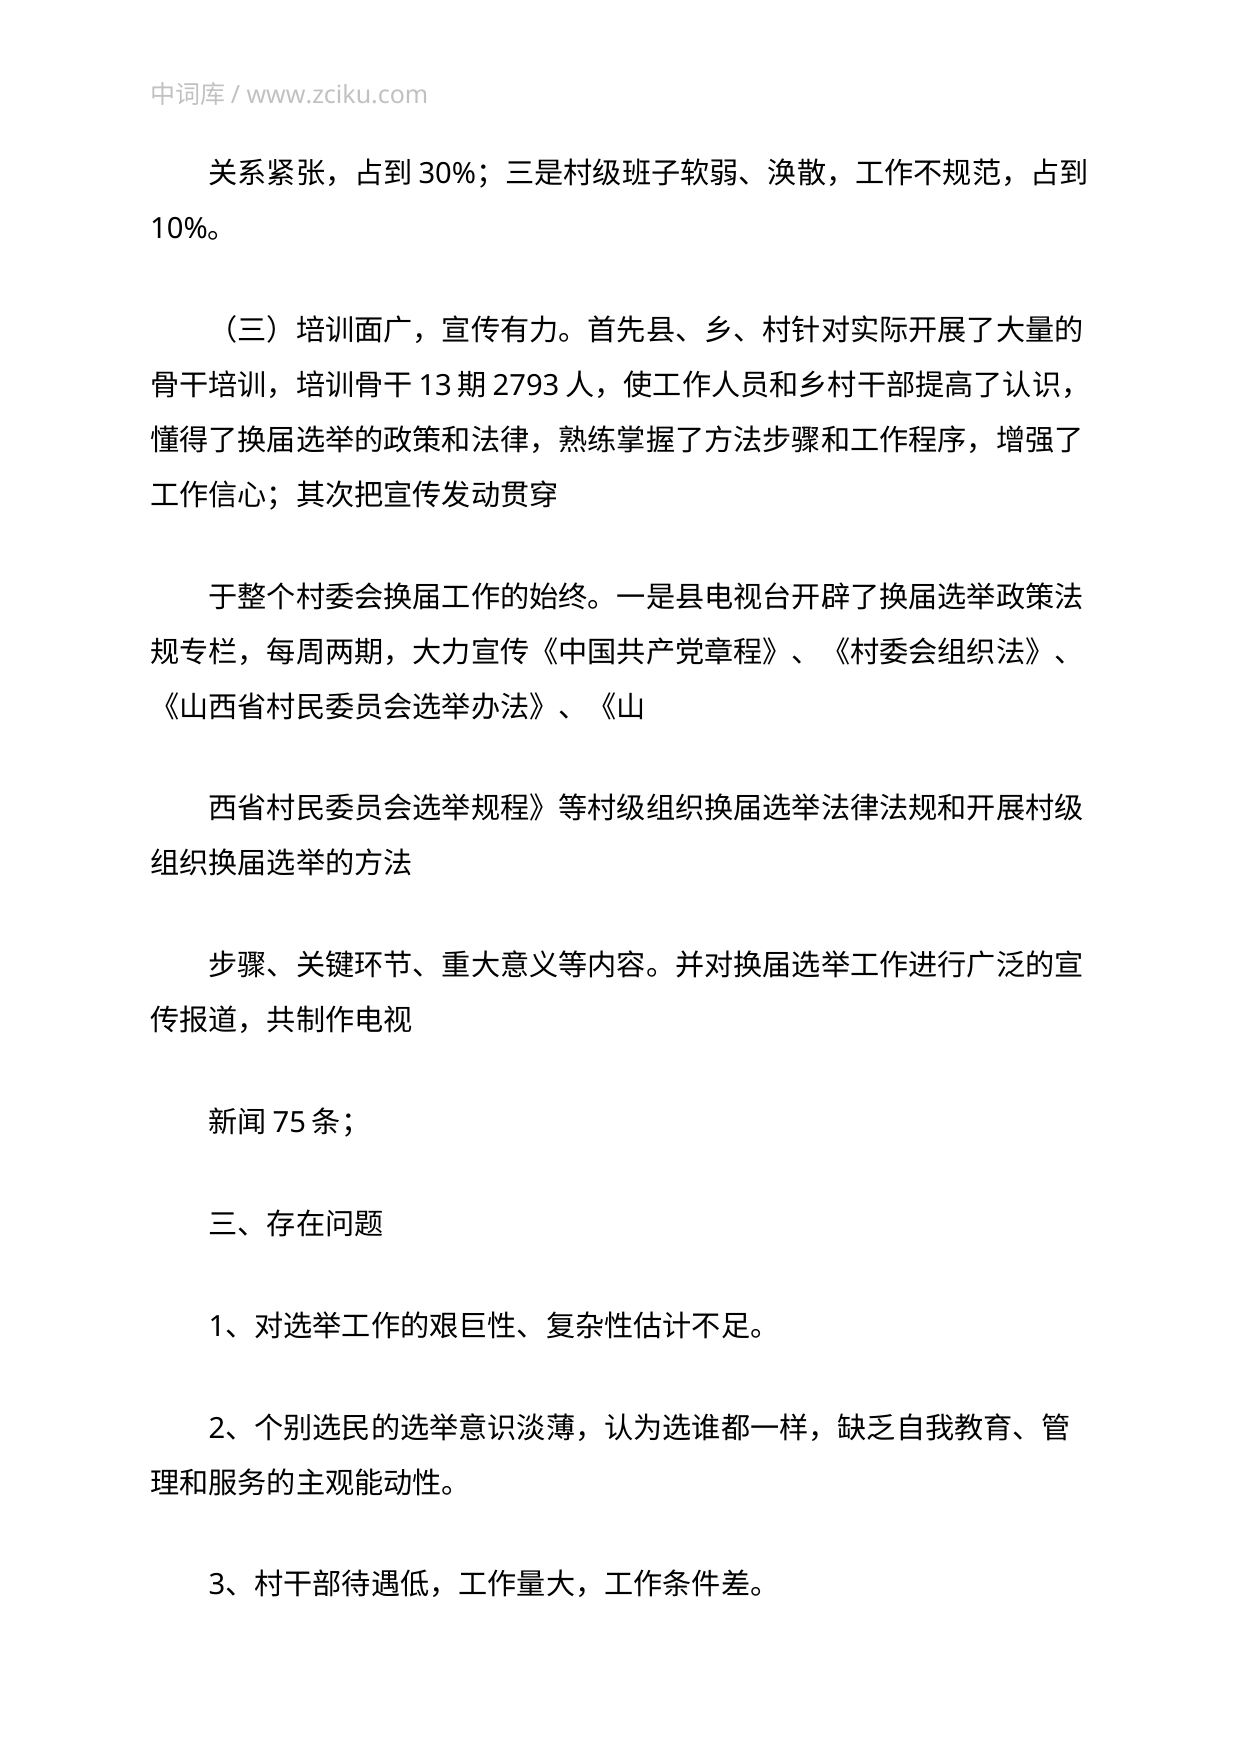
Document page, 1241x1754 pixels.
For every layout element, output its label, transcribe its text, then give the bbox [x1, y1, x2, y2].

text 3、村干部待遇低，工作量大，工作条件差。 [150, 1561, 1090, 1603]
text 西省村民委员会选举规程》等村级组织换届选举法律法规和开展村级组织换届选举的方法 [150, 785, 1090, 882]
text 1、对选举工作的艰巨性、复杂性估计不足。 [150, 1302, 1090, 1344]
text 2、个别选民的选举意识淡薄，认为选谁都一样，缺乏自我教育、管理和服务的主观能动性。 [150, 1404, 1090, 1501]
text 关系紧张，占到30%；三是村级班子软弱、涣散，工作不规范，占到10%。 [150, 150, 1090, 247]
text （三）培训面广，宣传有力。首先县、乡、村针对实际开展了大量的骨干培训，培训骨干13期2793人，使工作人员和乡村干部提高了认识，懂得了换届选举的政策和法律，熟练掌握了方法步骤和工作程序，增强了工作信心；其次把宣传发动贯穿 [150, 307, 1090, 514]
text 三、存在问题 [150, 1200, 1090, 1243]
text 新闻75条； [150, 1098, 1090, 1141]
text 步骤、关键环节、重大意义等内容。并对换届选举工作进行广泛的宣传报道，共制作电视 [150, 942, 1090, 1039]
text 于整个村委会换届工作的始终。一是县电视台开辟了换届选举政策法规专栏，每周两期，大力宣传《中国共产党章程》、《村委会组织法》、《山西省村民委员会选举办法》、《山 [150, 573, 1090, 726]
